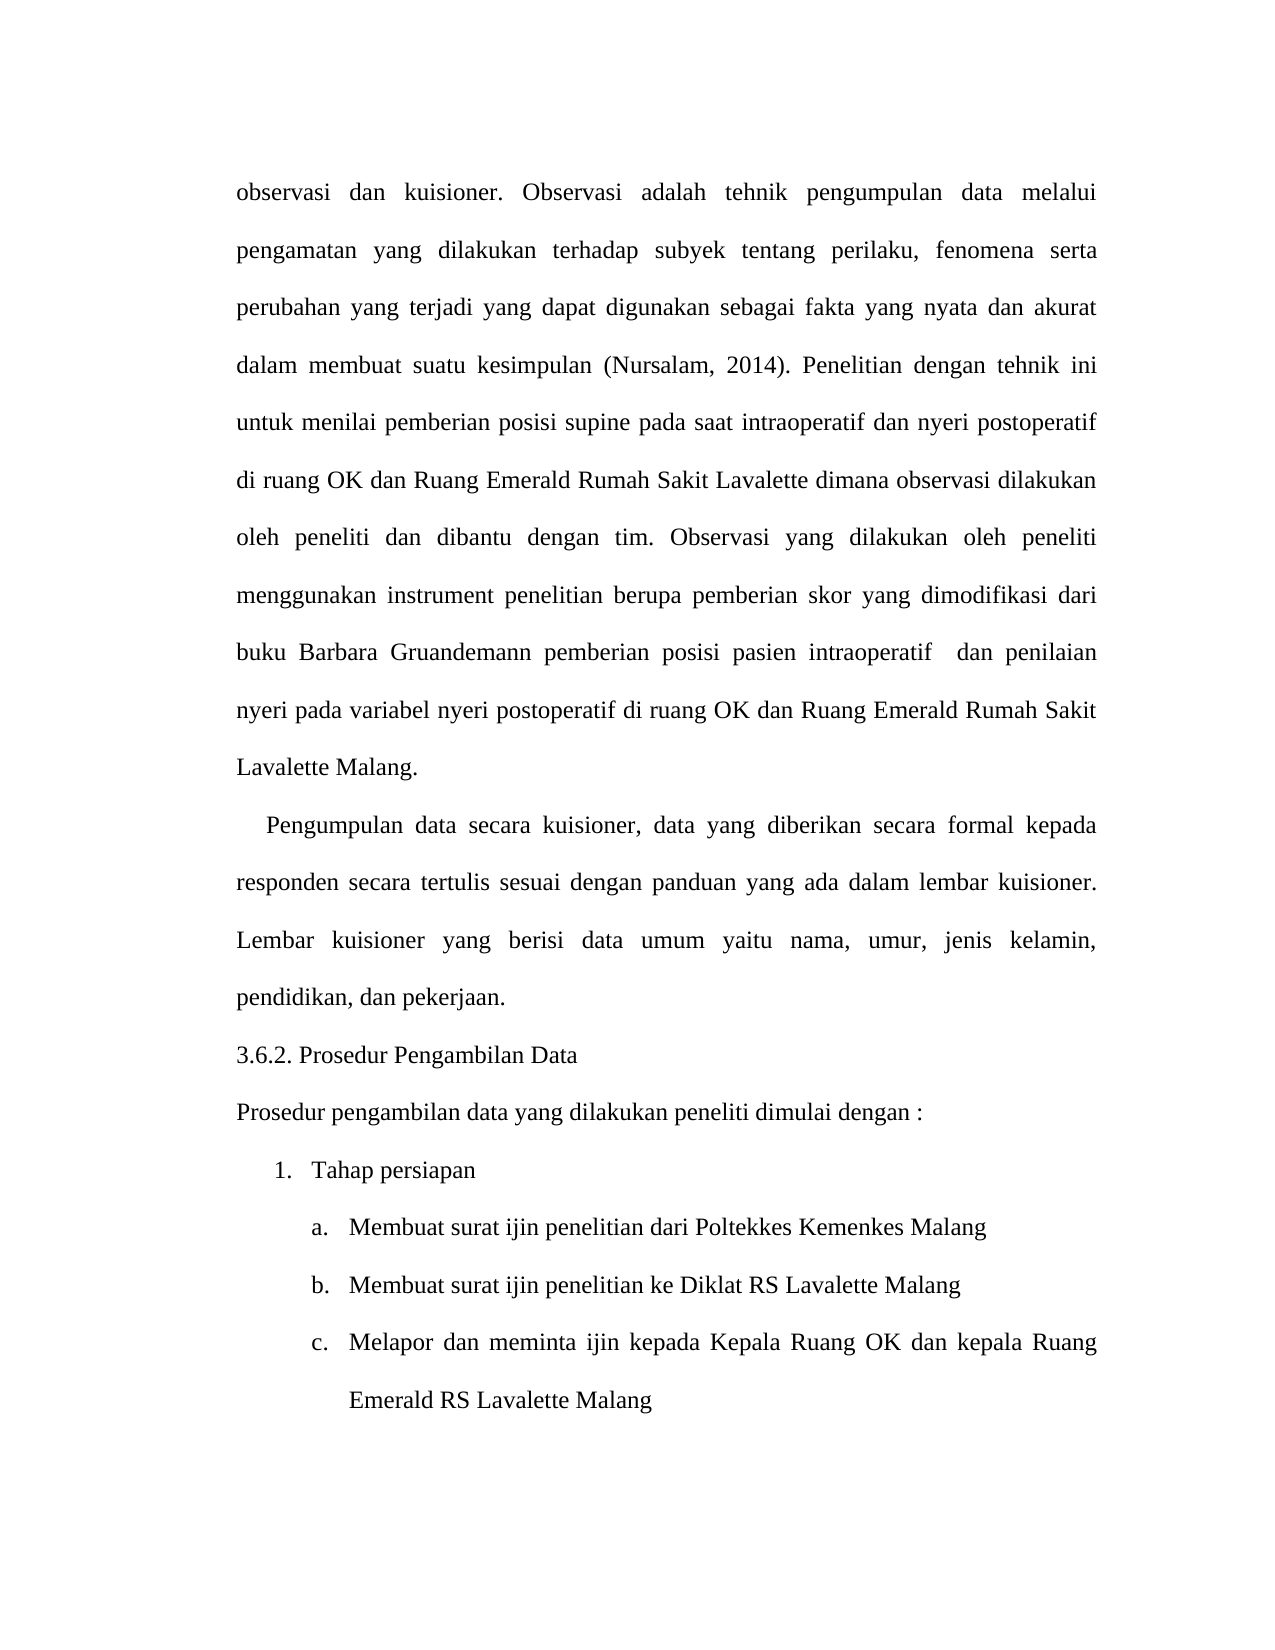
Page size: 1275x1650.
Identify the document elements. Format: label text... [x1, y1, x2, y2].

list Melapor dan meminta ijin kepada Kepala Ruang OK dan kepala Ruang Emerald RS Lavalette Malang [311, 1327, 1098, 1413]
text Pengumpulan data secara kuisioner, data yang diberikan secara formal kepada responden secara tertulis sesuai dengan panduan yang ada dalam lembar kuisioner. Lembar kuisioner yang berisi data umum yaitu nama, umur, jenis kelamin, pendidikan, dan pekerjaan. [236, 810, 1098, 1011]
text 3.6.2. Prosedur Pengambilan Data [236, 1040, 1098, 1068]
list Membuat surat ijin penelitian dari Poltekkes Kemenkes Malang [311, 1212, 1098, 1241]
list Tahap persiapan [274, 1155, 1098, 1183]
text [236, 177, 1098, 781]
list Membuat surat ijin penelitian ke Diklat RS Lavalette Malang [311, 1270, 1098, 1298]
text Prosedur pengambilan data yang dilakukan peneliti dimulai dengan : [236, 1097, 1098, 1126]
